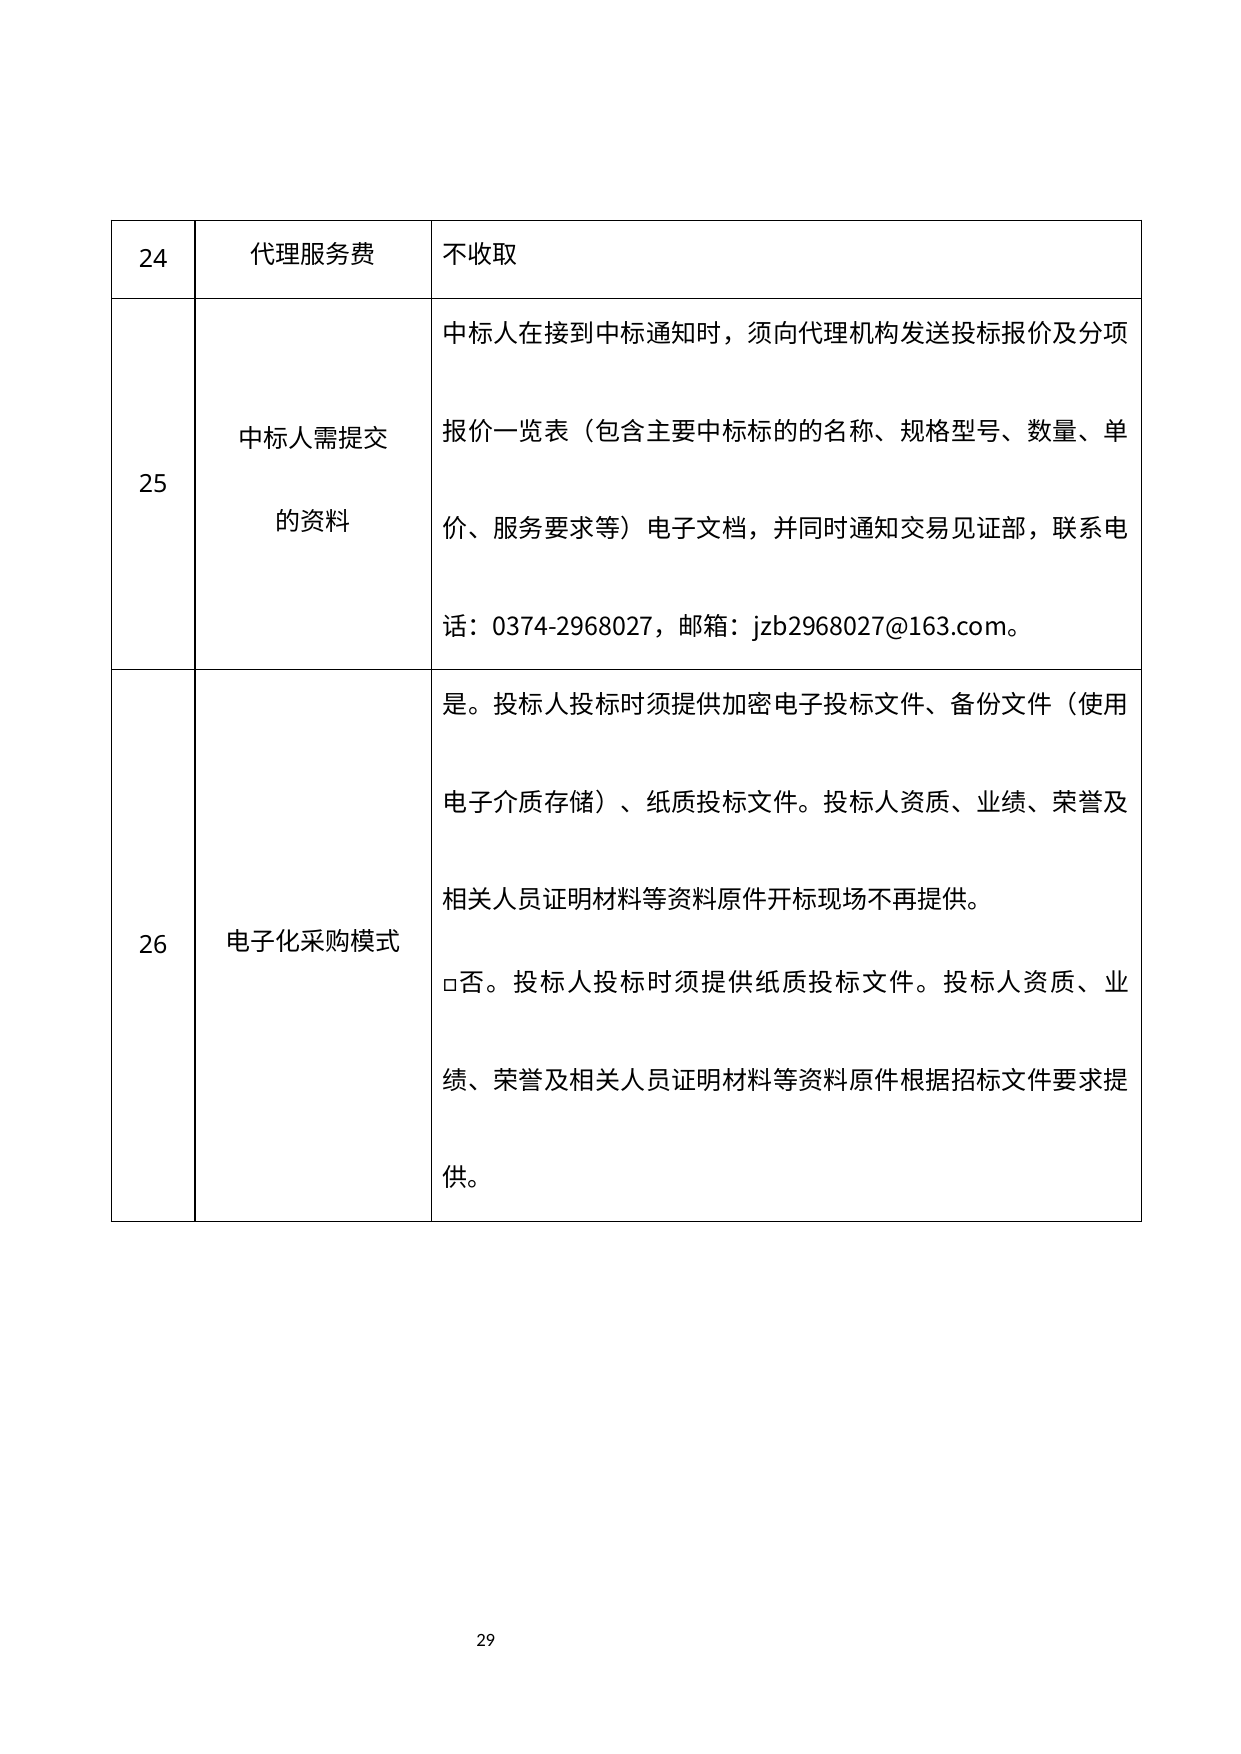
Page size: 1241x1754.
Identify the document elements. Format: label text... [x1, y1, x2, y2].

table_cell 不收取 [432, 221, 1141, 298]
table_cell 中标人在接到中标通知时，须向代理机构发送投标报价及分项报价一览表（包含主要中标标的的名称、规格型号、数量、单价、服务要求等）电子文档，并同时通知交易见证部，联系电话：0374-2968027，邮箱：jzb2968027@163.com。 [432, 299, 1141, 669]
table_cell 电子化采购模式 [196, 670, 431, 1221]
table_cell 24 [112, 221, 194, 298]
table_cell 中标人需提交 的资料 [196, 299, 431, 669]
table_cell 26 [112, 670, 194, 1221]
table_cell 是。投标人投标时须提供加密电子投标文件、备份文件（使用电子介质存储）、纸质投标文件。投标人资质、业绩、荣誉及相关人员证明材料等资料原件开标现场不再提供。 □否。投标人投标时须提供纸质投标文件。投标人资质、业绩、荣誉及相关人员证明材料等资料原件根据招标文件要求提供。 [432, 670, 1141, 1221]
table_cell 25 [112, 299, 194, 669]
table_cell 代理服务费 [196, 221, 431, 298]
